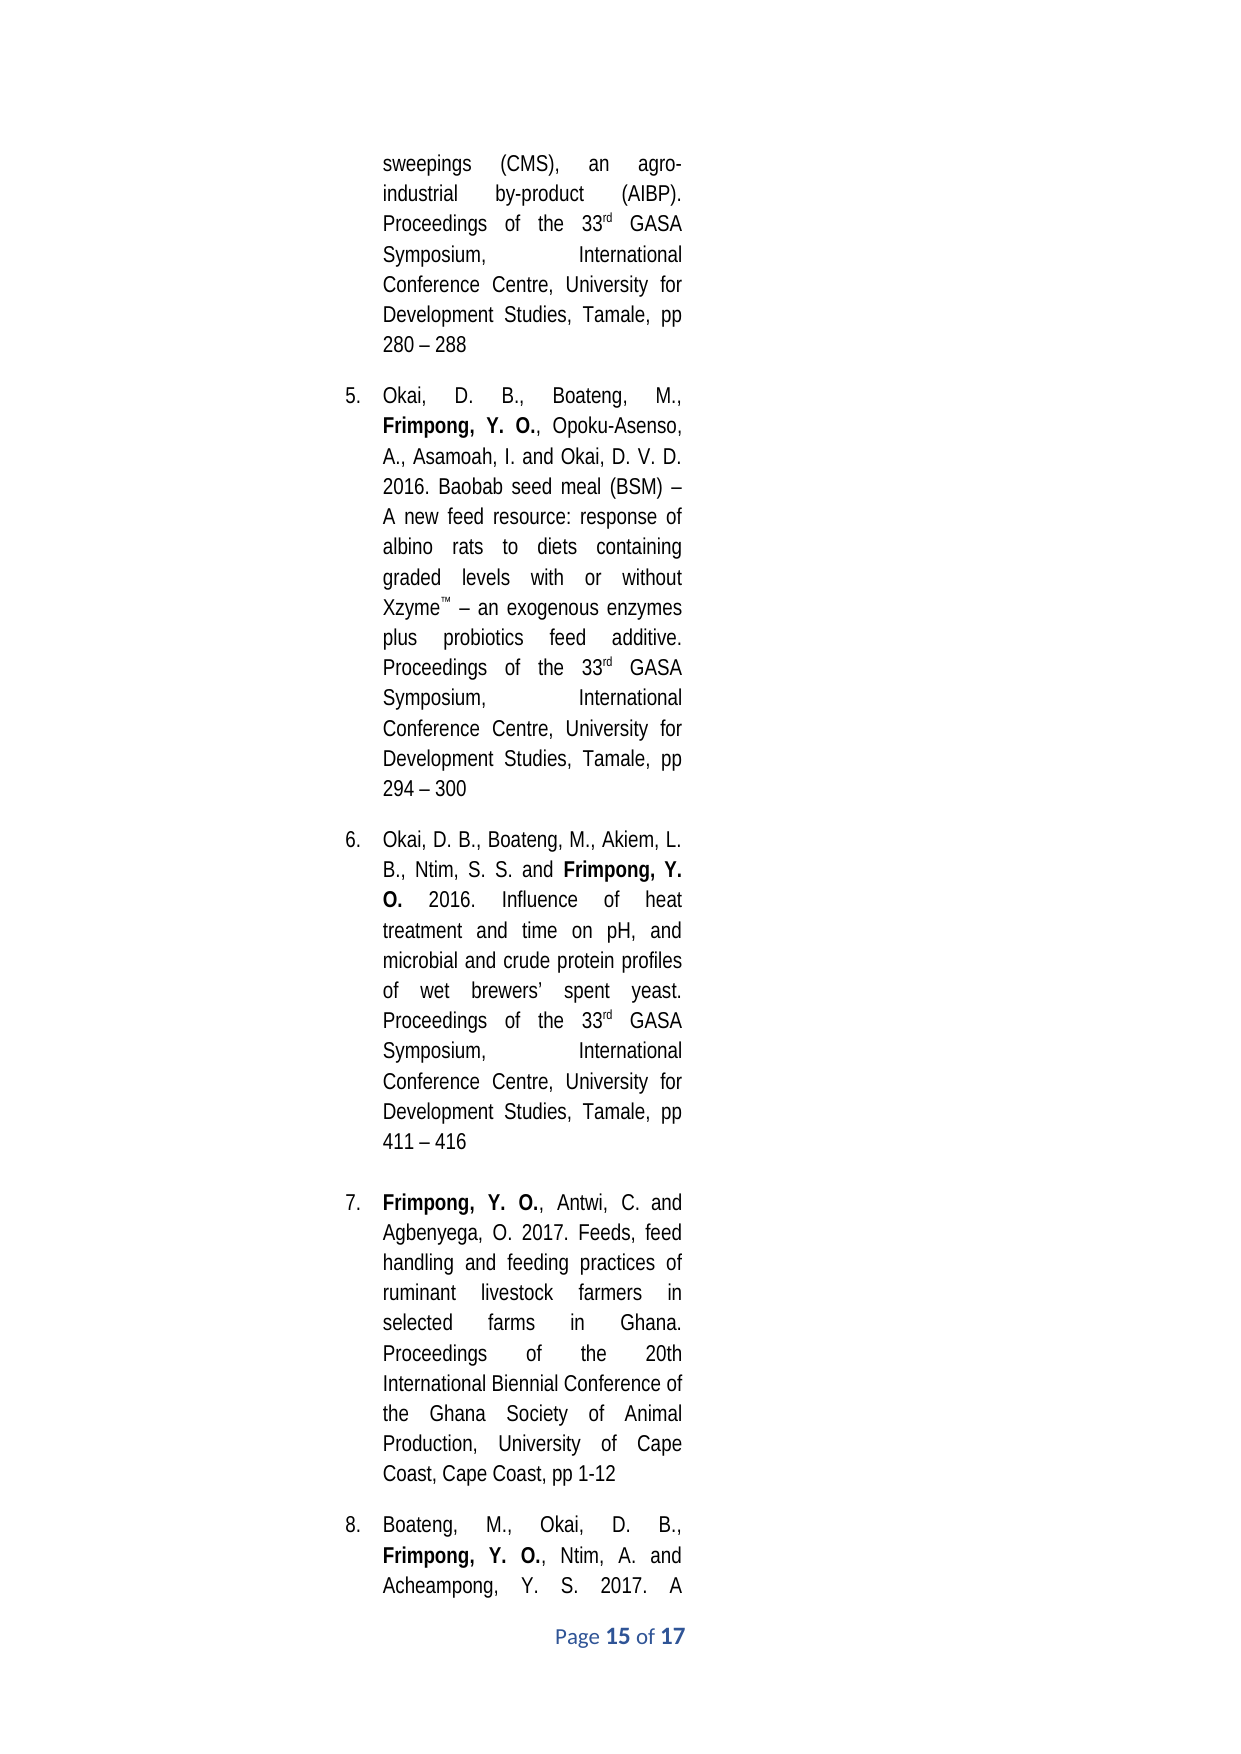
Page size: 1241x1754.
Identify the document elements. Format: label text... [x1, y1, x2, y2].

table_cell Okai, D. B., Boateng, M., Akiem, L. B., Ntim, S. S. and Frimpong, Y. O. 2016. Influence of heat treatment and time on pH, and microbial and crude protein profiles of wet brewers’ spent yeast. Proceedings of the 33rd GASA Symposium, International Conference Centre, University for Development Studies, Tamale, pp 411 – 416 [296, 826, 693, 1188]
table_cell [296, 1511, 693, 1598]
table_cell Frimpong, Y. O., Antwi, C. and Agbenyega, O. 2017. Feeds, feed handling and feeding practices of ruminant livestock farmers in selected farms in Ghana. Proceedings of the 20th International Biennial Conference of the Ghana Society of Animal Production, University of Cape Coast, Cape Coast, pp 1-12 [296, 1189, 693, 1511]
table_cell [296, 150, 693, 382]
table_cell Okai, D. B., Boateng, M., Frimpong, Y. O., Opoku-Asenso, A., Asamoah, I. and Okai, D. V. D. 2016. Baobab seed meal (BSM) – A new feed resource: response of albino rats to diets containing graded levels with or without Xzyme™ – an exogenous enzymes plus probiotics feed additive. Proceedings of the 33rd GASA Symposium, International Conference Centre, University for Development Studies, Tamale, pp 294 – 300 [296, 382, 693, 826]
